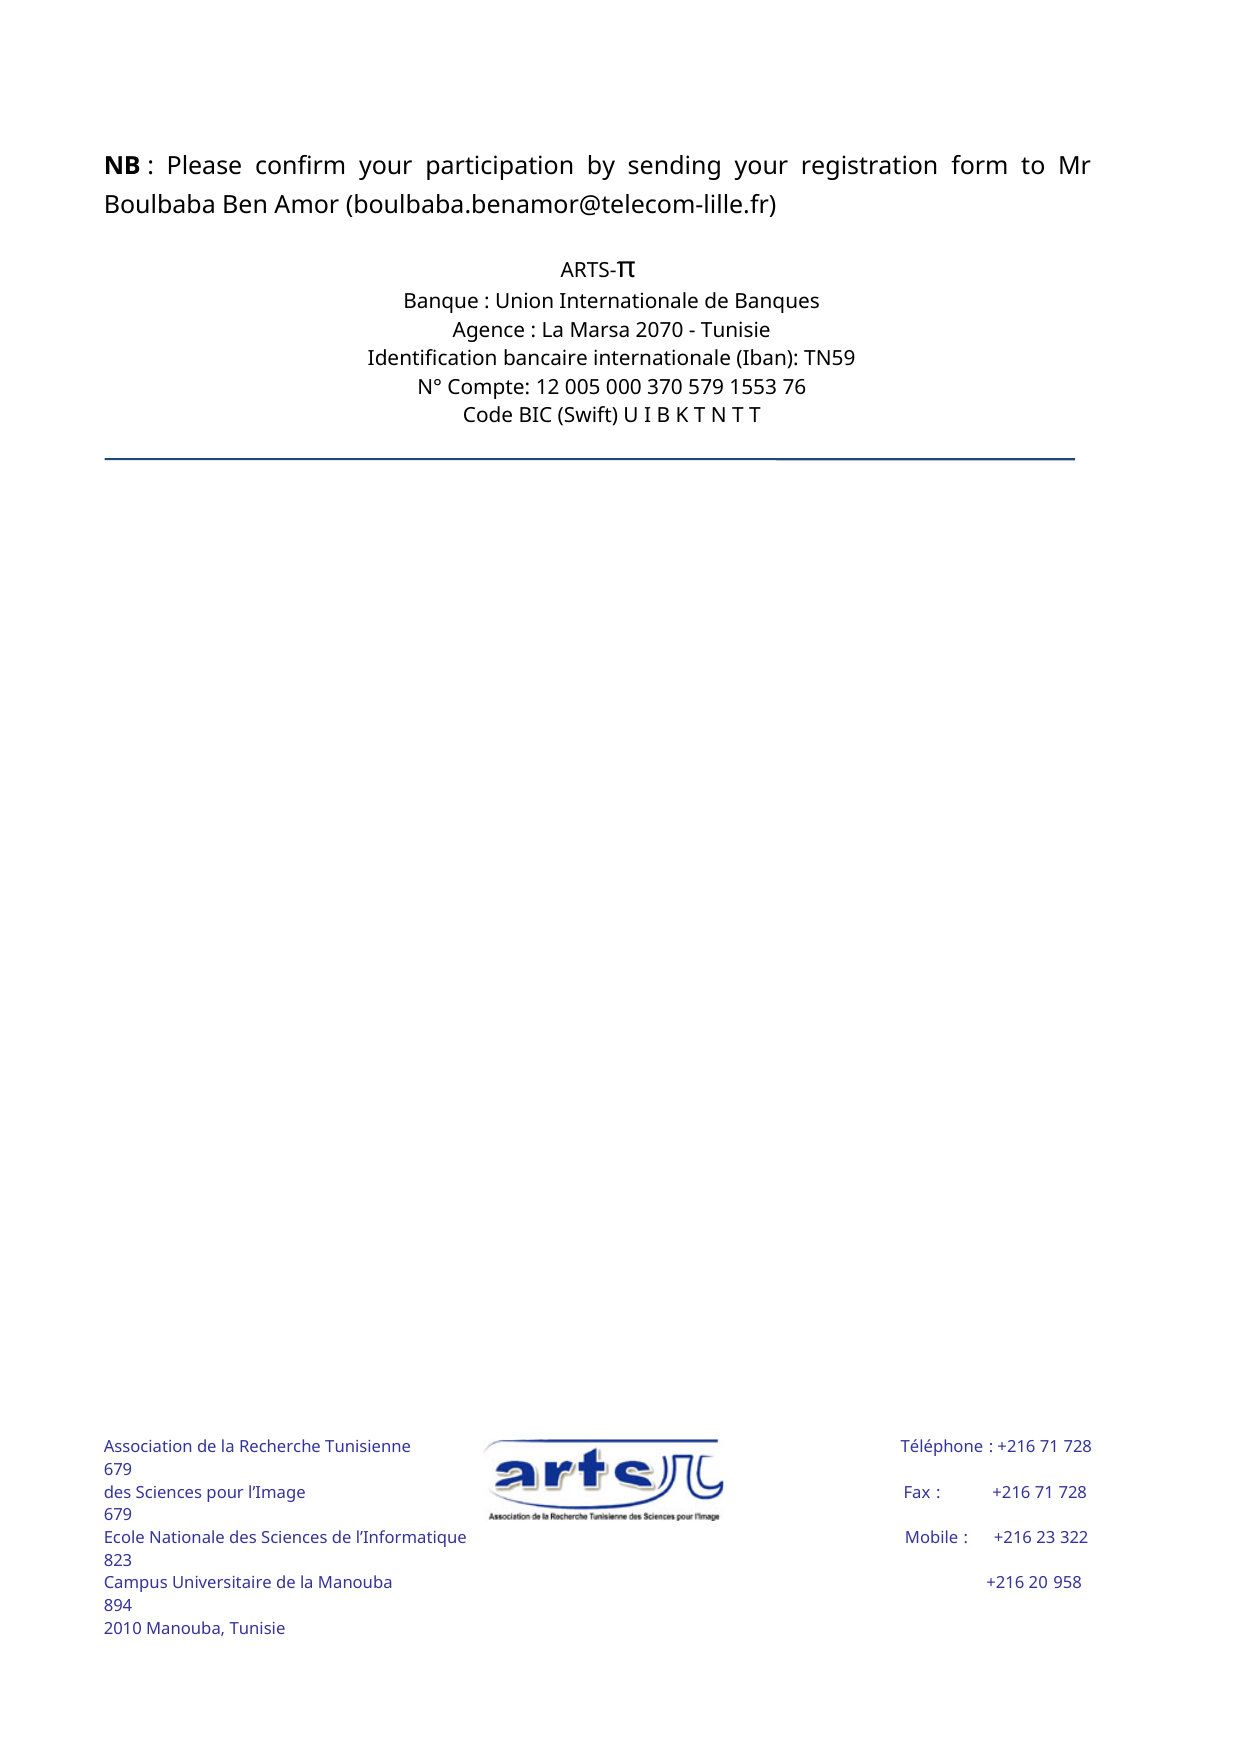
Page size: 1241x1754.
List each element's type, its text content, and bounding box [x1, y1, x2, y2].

text Identification bancaire internationale (Iban): TN59 [103, 343, 1093, 372]
text Code BIC (Swift) U I B K T N T T [103, 400, 1093, 429]
text ARTS-π [103, 247, 1093, 286]
text N° Compte: 12 005 000 370 579 1553 76 [103, 372, 1093, 400]
text Agence : La Marsa 2070 - Tunisie [103, 315, 1093, 343]
text NB : Please confirm your participation by sending your registration form to Mr Boulbaba Ben Amor (boulbaba.benamor@telecom-lille.fr) [103, 148, 1093, 221]
text Banque : Union Internationale de Banques [103, 286, 1093, 315]
picture [482, 1439, 724, 1521]
